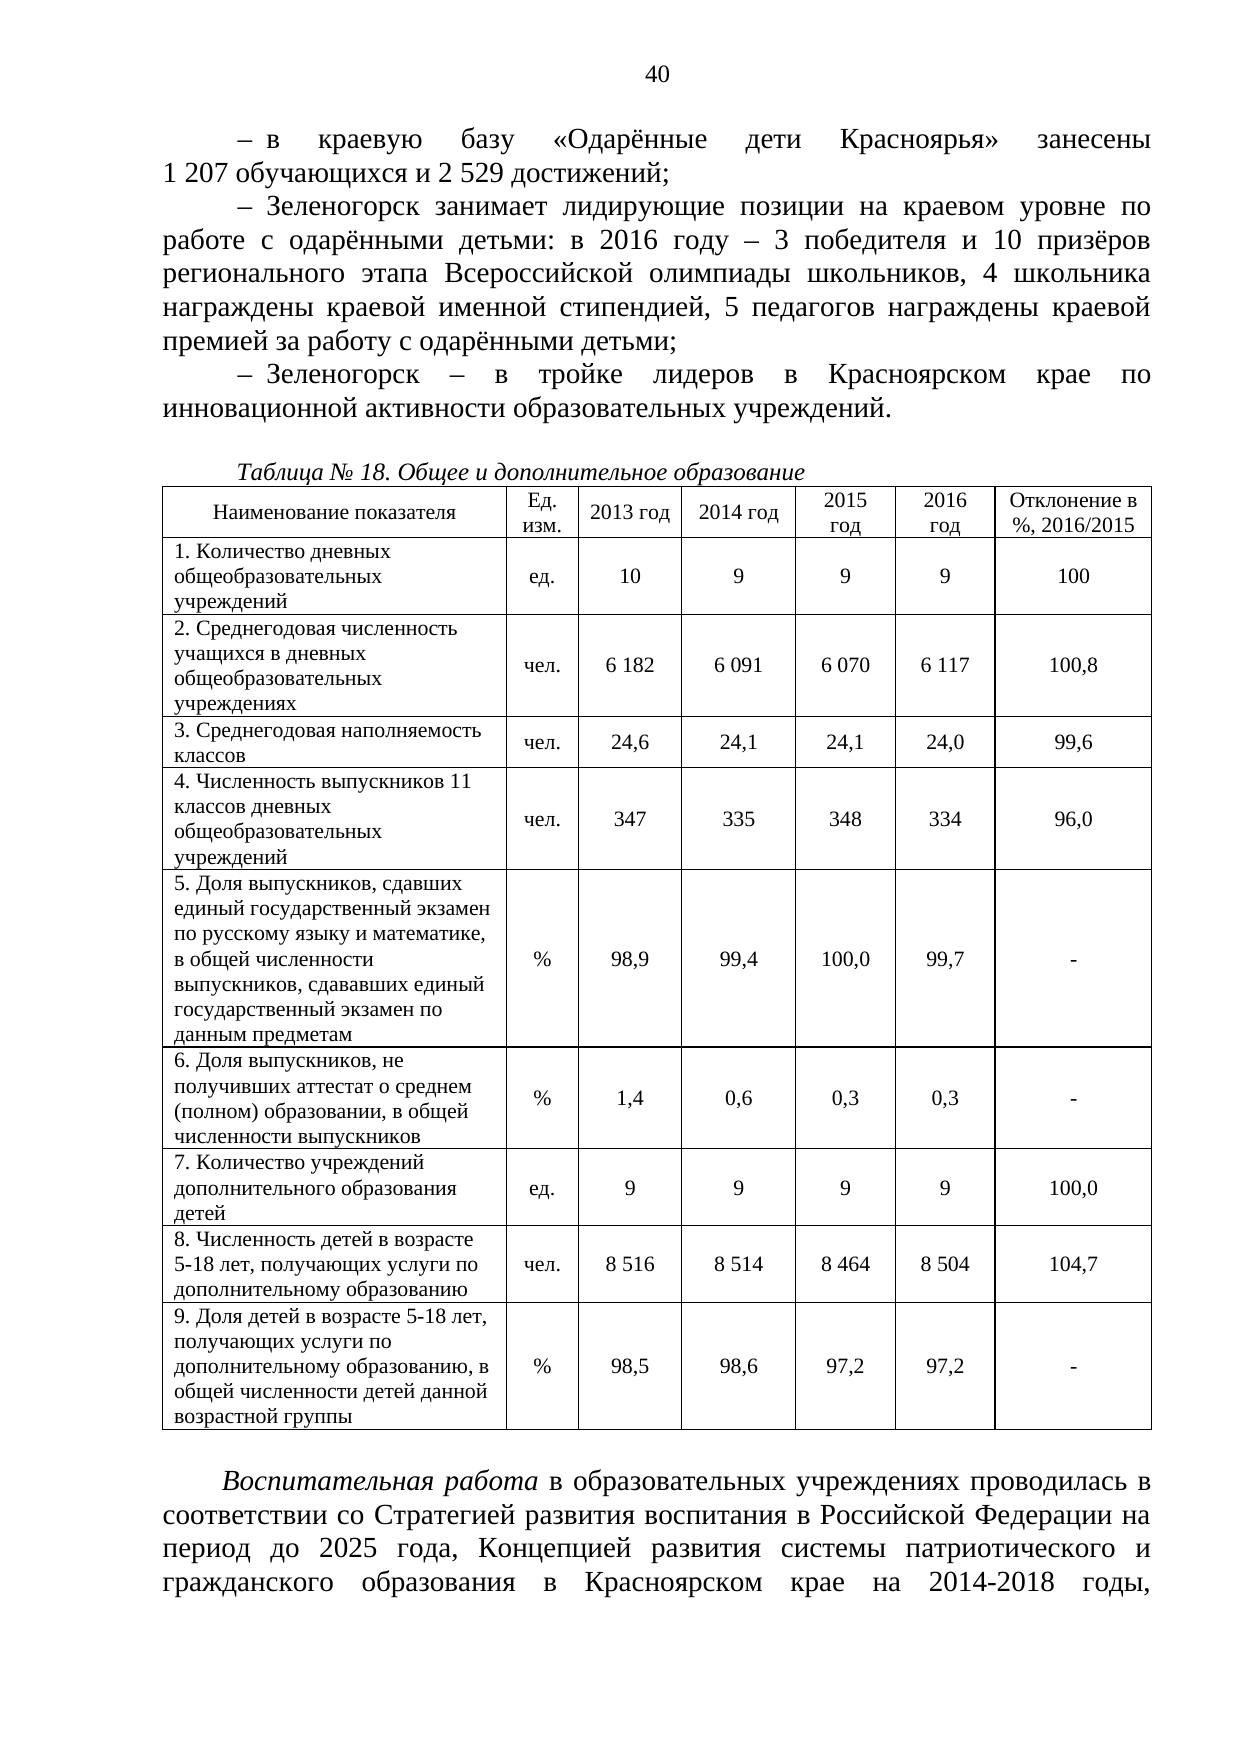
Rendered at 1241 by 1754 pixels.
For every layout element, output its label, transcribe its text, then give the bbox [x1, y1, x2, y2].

table_cell 8 464 [796, 1226, 895, 1302]
table_cell 7. Количество учреждений дополнительного образования детей [163, 1149, 506, 1225]
table_cell 24,0 [896, 717, 994, 767]
table_cell 8 514 [682, 1226, 795, 1302]
table_cell чел. [507, 768, 578, 869]
table_cell 24,1 [682, 717, 795, 767]
table_cell чел. [507, 1226, 578, 1302]
table_header Ед. изм. [507, 487, 578, 537]
text Таблица № 18. Общее и дополнительное образование [162, 457, 1152, 486]
table_cell 1. Количество дневных общеобразовательных учреждений [163, 538, 506, 614]
table_cell 335 [682, 768, 795, 869]
table_cell 100 [996, 538, 1151, 614]
table_cell 104,7 [996, 1226, 1151, 1302]
table_cell 1,4 [579, 1048, 681, 1148]
table_header 2015 год [796, 487, 895, 537]
table_cell 24,1 [796, 717, 895, 767]
table_cell 6 070 [796, 615, 895, 716]
table_header 2016 год [896, 487, 994, 537]
table_cell ед. [507, 538, 578, 614]
table_cell 4. Численность выпускников 11 классов дневных общеобразовательных учреждений [163, 768, 506, 869]
table_cell чел. [507, 717, 578, 767]
table_cell - [996, 1048, 1151, 1148]
table_cell 9 [579, 1149, 681, 1225]
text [162, 1463, 1152, 1597]
text – Зеленогорск занимает лидирующие позиции на краевом уровне по работе с одарёнными детьми: в 2016 году – 3 победителя и 10 призёров регионального этапа Всероссийской олимпиады школьников, 4 школьника награждены краевой именной стипендией, 5 педагогов награждены краевой премией за работу с одарёнными детьми; [162, 188, 1152, 356]
table_cell 9 [896, 538, 994, 614]
table_cell 9 [682, 538, 795, 614]
table_cell 24,6 [579, 717, 681, 767]
table_cell 98,6 [682, 1303, 795, 1429]
table_cell чел. [507, 615, 578, 716]
table_cell 96,0 [996, 768, 1151, 869]
text – Зеленогорск – в тройке лидеров в Красноярском крае по инновационной активности образовательных учреждений. [162, 356, 1152, 423]
table_cell 98,9 [579, 870, 681, 1046]
table_cell 2. Среднегодовая численность учащихся в дневных общеобразовательных учреждениях [163, 615, 506, 716]
table_cell 98,5 [579, 1303, 681, 1429]
table_cell 5. Доля выпускников, сдавших единый государственный экзамен по русскому языку и математике, в общей численности выпускников, сдававших единый государственный экзамен по данным предметам [163, 870, 506, 1046]
table_cell 97,2 [796, 1303, 895, 1429]
table_cell % [507, 870, 578, 1046]
table_cell 8. Численность детей в возрасте 5-18 лет, получающих услуги по дополнительному образованию [163, 1226, 506, 1302]
table_cell 0,3 [896, 1048, 994, 1148]
table_cell 99,4 [682, 870, 795, 1046]
table_cell 348 [796, 768, 895, 869]
table_cell 100,0 [996, 1149, 1151, 1225]
table_cell 100,0 [796, 870, 895, 1046]
table_cell % [507, 1048, 578, 1148]
table_cell 334 [896, 768, 994, 869]
table_cell 6 182 [579, 615, 681, 716]
table_cell 9. Доля детей в возрасте 5-18 лет, получающих услуги по дополнительному образованию, в общей численности детей данной возрастной группы [163, 1303, 506, 1429]
table_cell 97,2 [896, 1303, 994, 1429]
table_cell 0,6 [682, 1048, 795, 1148]
table_cell 0,3 [796, 1048, 895, 1148]
table_cell 9 [796, 538, 895, 614]
table_cell 99,7 [896, 870, 994, 1046]
table_cell ед. [507, 1149, 578, 1225]
text – в краевую базу «Одарённые дети Красноярья» занесены 1 207 обучающихся и 2 529 достижений; [162, 121, 1152, 188]
table_cell 347 [579, 768, 681, 869]
table_cell % [507, 1303, 578, 1429]
table_cell 99,6 [996, 717, 1151, 767]
table_cell 6 117 [896, 615, 994, 716]
table_cell 8 504 [896, 1226, 994, 1302]
table_cell 100,8 [996, 615, 1151, 716]
table_cell 6 091 [682, 615, 795, 716]
table_header 2013 год [579, 487, 681, 537]
table_cell 10 [579, 538, 681, 614]
table_cell 9 [682, 1149, 795, 1225]
table_cell - [996, 1303, 1151, 1429]
table_cell 3. Среднегодовая наполняемость классов [163, 717, 506, 767]
table_cell 8 516 [579, 1226, 681, 1302]
table_cell - [996, 870, 1151, 1046]
table_header Наименование показателя [163, 487, 506, 537]
table_cell 6. Доля выпускников, не получивших аттестат о среднем (полном) образовании, в общей численности выпускников [163, 1048, 506, 1148]
table_cell 9 [796, 1149, 895, 1225]
table_cell 9 [896, 1149, 994, 1225]
table_header 2014 год [682, 487, 795, 537]
table_header Отклонение в%, 2016/2015 [996, 487, 1151, 537]
